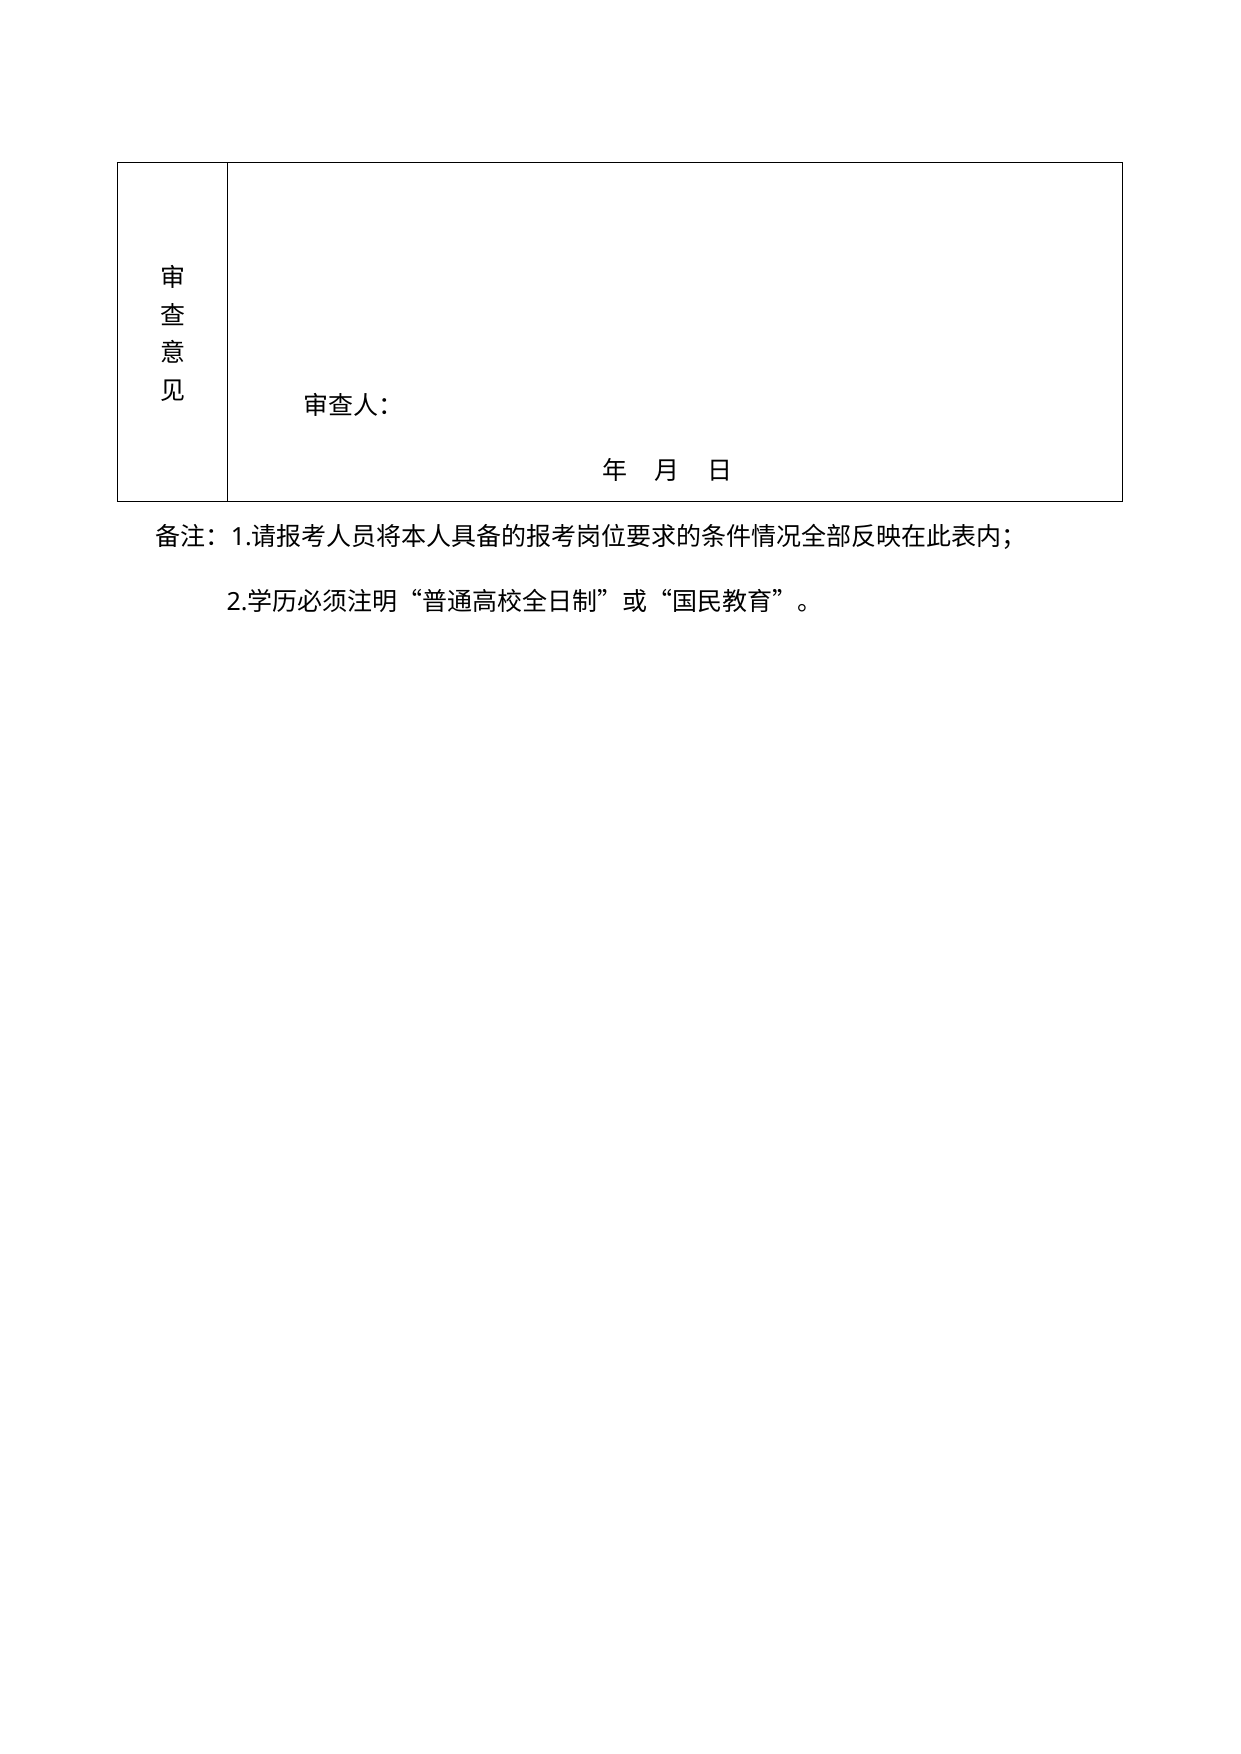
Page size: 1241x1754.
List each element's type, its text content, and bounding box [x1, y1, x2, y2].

text 备注：1.请报考人员将本人具备的报考岗位要求的条件情况全部反映在此表内； [156, 502, 1053, 567]
table_cell 审 查 意 见 [118, 163, 227, 501]
text 2.学历必须注明“普通高校全日制”或“国民教育”。 [187, 567, 1053, 632]
table_cell 审查人： 年 月 日 [228, 163, 1122, 501]
